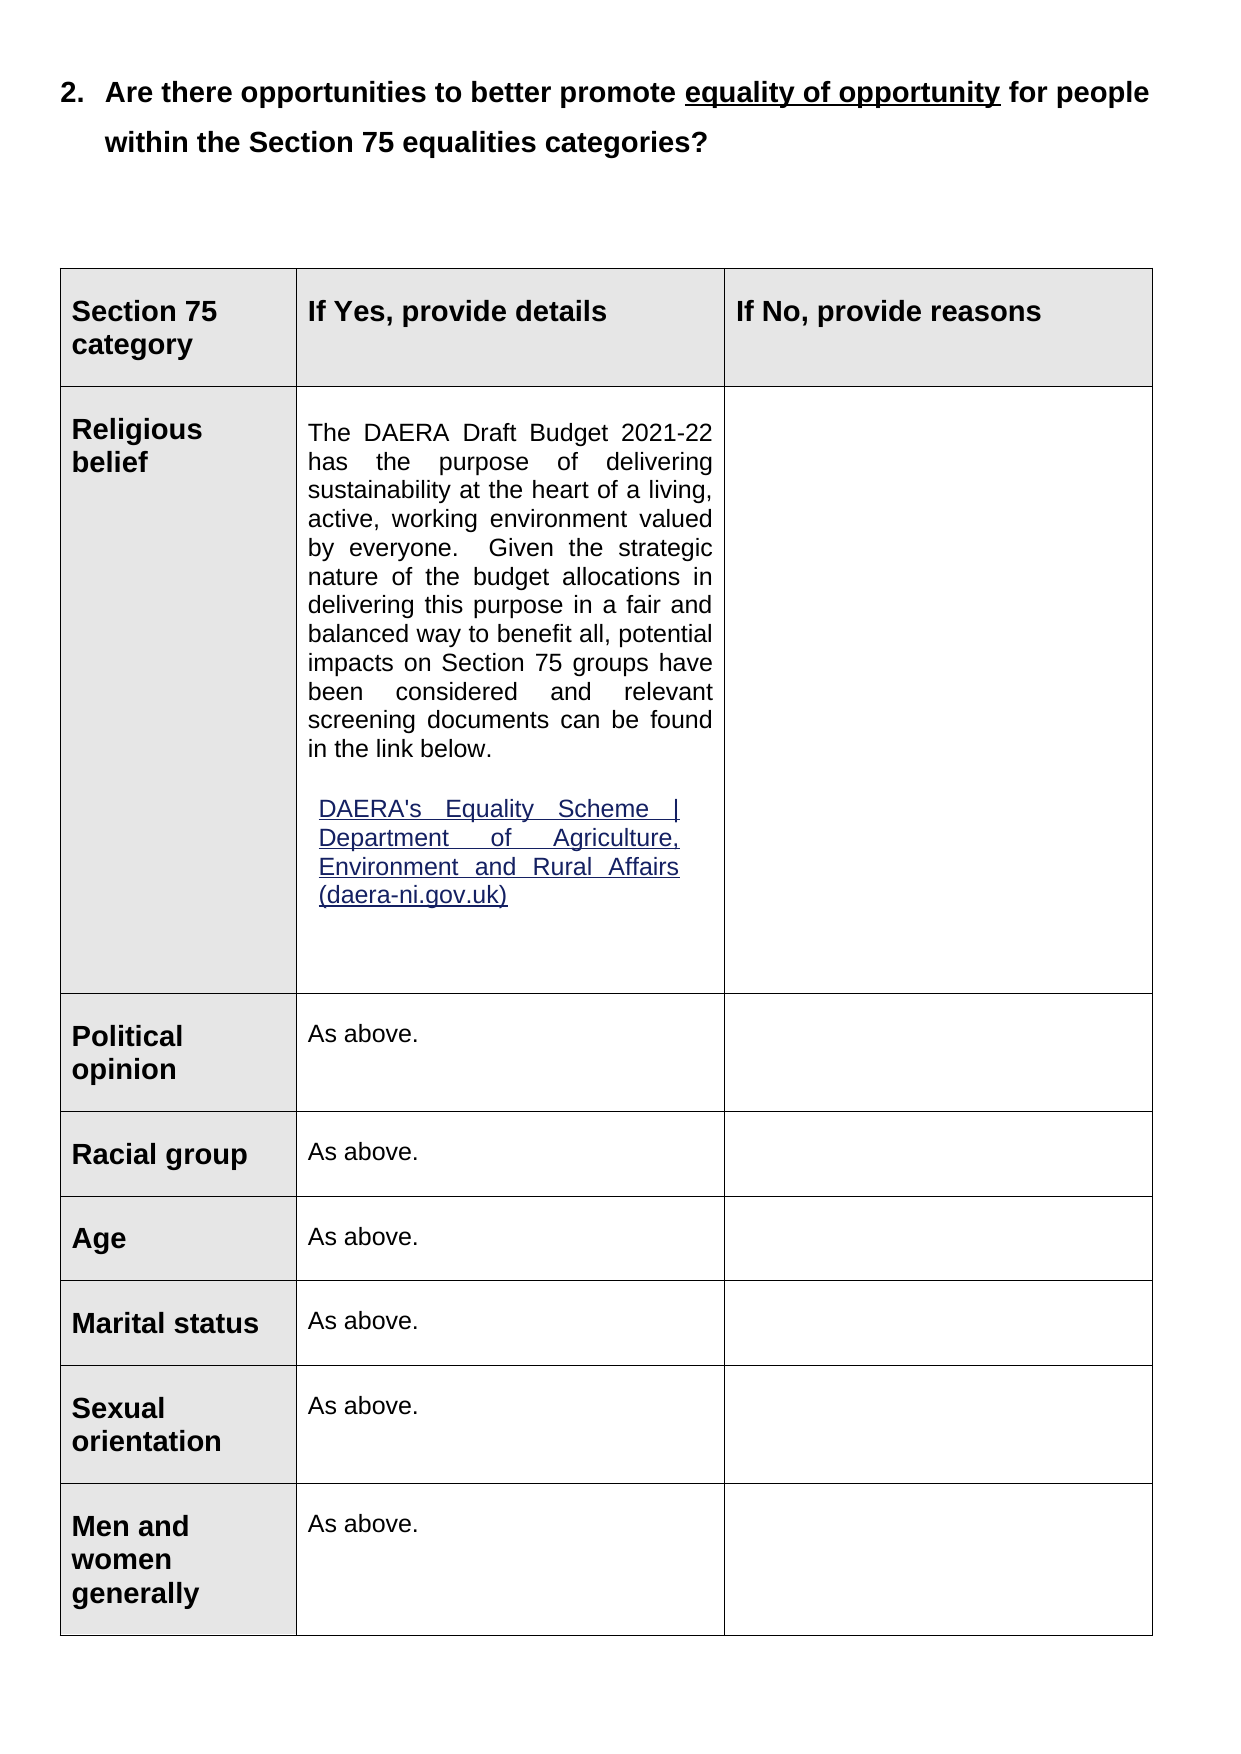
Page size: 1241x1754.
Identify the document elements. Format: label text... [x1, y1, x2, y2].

table_cell [725, 1112, 1152, 1196]
table_cell The DAERA Draft Budget 2021-22 has the purpose of delivering sustainability at the heart of a living, active, working environment valued by everyone. Given the strategic nature of the budget allocations in delivering this purpose in a fair and balanced way to benefit all, potential impacts on Section 75 groups have been considered and relevant screening documents can be found in the link below. DAERA's Equality Scheme | Department of Agriculture, Environment and Rural Affairs (daera-ni.gov.uk) [297, 387, 724, 993]
table_header Section 75 category [61, 269, 296, 386]
table_cell Political opinion [61, 994, 296, 1111]
table_cell Religious belief [61, 387, 296, 993]
table_cell Sexual orientation [61, 1366, 296, 1483]
table_header If Yes, provide details [297, 269, 724, 386]
table_cell As above. [297, 1366, 724, 1483]
table_cell Racial group [61, 1112, 296, 1196]
table_cell As above. [297, 1281, 724, 1365]
list Are there opportunities to better promote equality of opportunity for people within the Section 75 equalities categories? [60, 75, 1165, 159]
table_cell Marital status [61, 1281, 296, 1365]
table_cell Men and women generally [61, 1484, 296, 1634]
table_cell [725, 1197, 1152, 1280]
table_cell As above. [297, 994, 724, 1111]
table_cell [725, 387, 1152, 993]
table_cell As above. [297, 1112, 724, 1196]
table_cell [725, 1484, 1152, 1634]
table_cell As above. [297, 1484, 724, 1634]
table_cell [725, 1366, 1152, 1483]
table_cell [725, 1281, 1152, 1365]
table_cell Age [61, 1197, 296, 1280]
table_header If No, provide reasons [725, 269, 1152, 386]
table_cell As above. [297, 1197, 724, 1280]
table_cell [725, 994, 1152, 1111]
